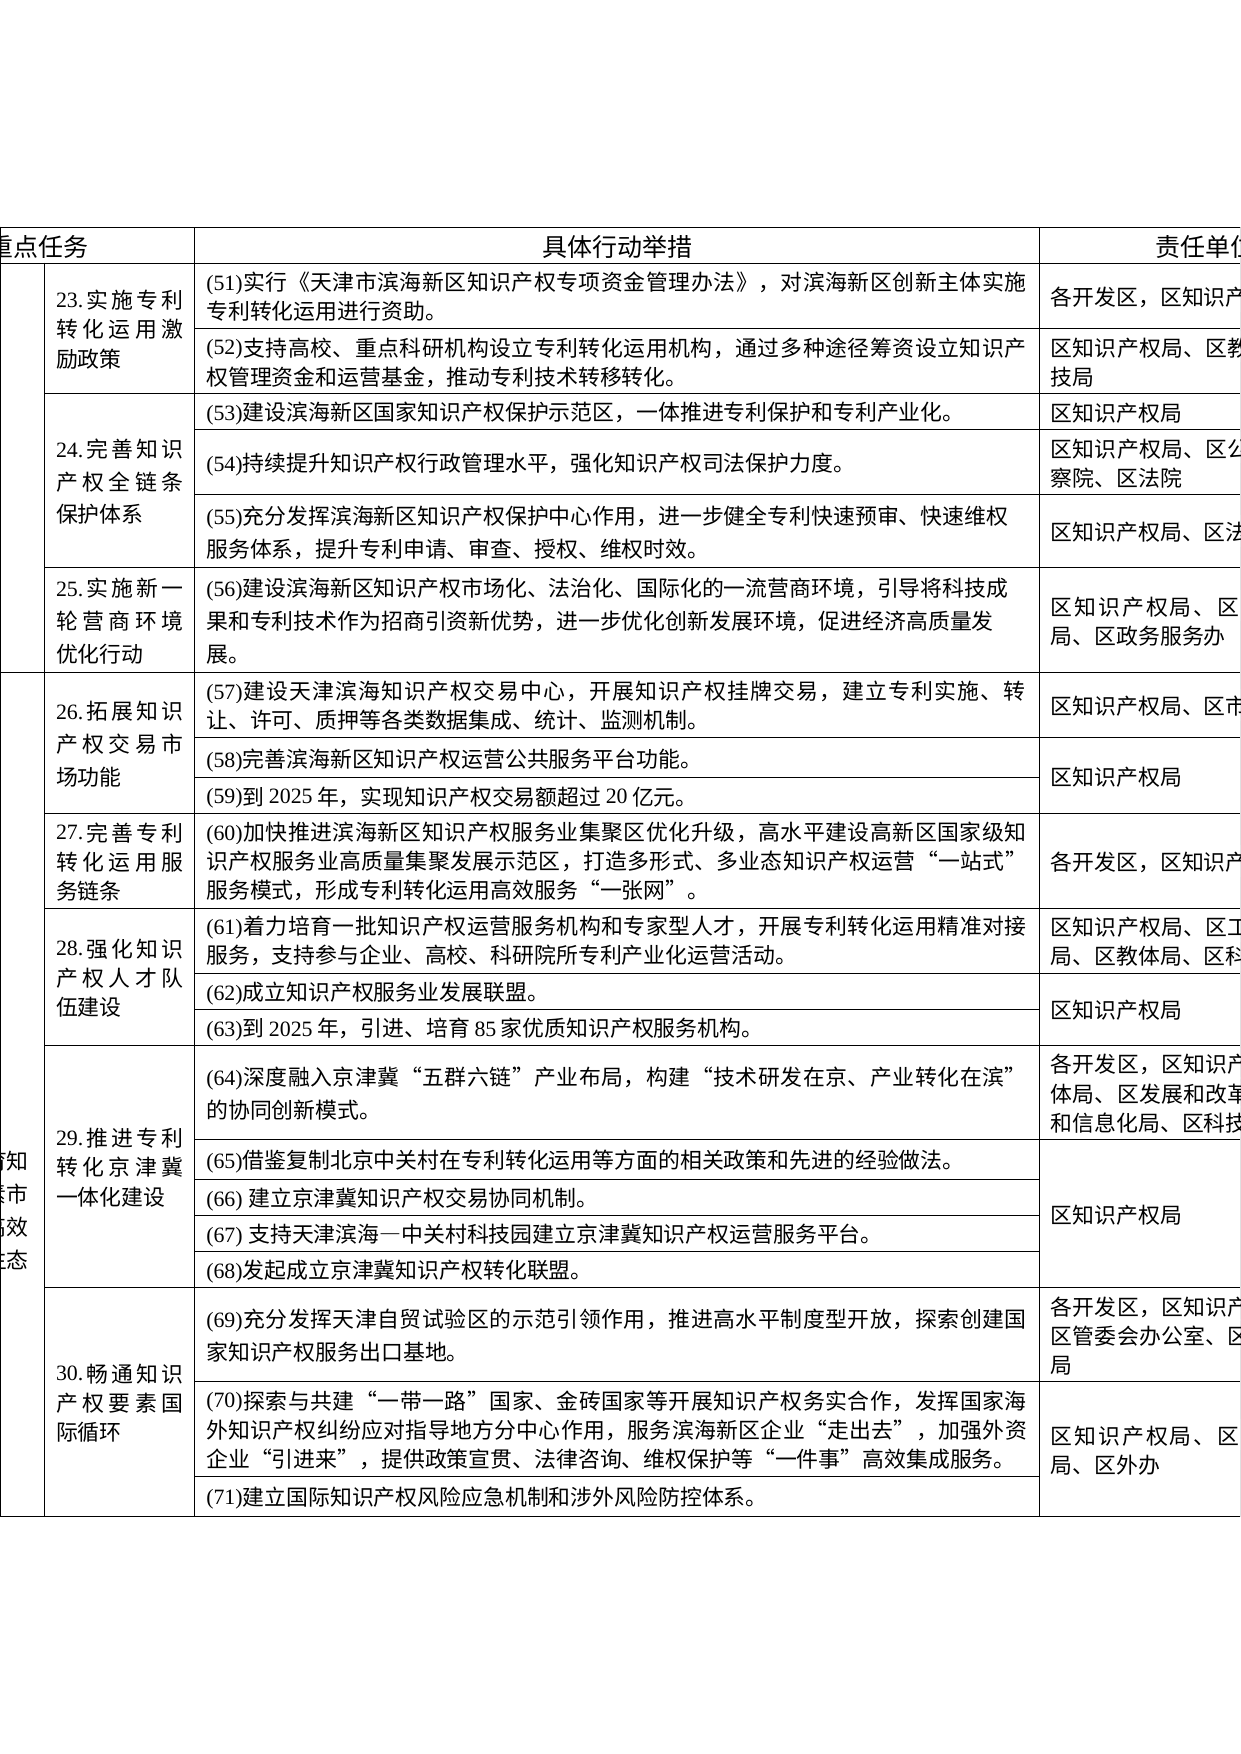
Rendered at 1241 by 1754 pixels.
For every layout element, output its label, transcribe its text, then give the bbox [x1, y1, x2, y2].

table_cell 25.实施新一轮营商环境优化行动 [45, 568, 194, 672]
table_cell 区知识产权局 [1040, 1140, 1240, 1287]
table_cell 区知识产权局、区教体局、区科技局 [1040, 329, 1240, 393]
table_cell 区知识产权局、区商务和投促局、区外办 [1040, 1382, 1240, 1516]
table_cell (59)到2025年，实现知识产权交易额超过20亿元。 [195, 778, 1039, 813]
table_cell 区知识产权局 [1040, 974, 1240, 1045]
table_cell 区知识产权局、区商务和投促局、区政务服务办 [1040, 568, 1240, 672]
table_cell 区知识产权局、区工业和信息化局、区教体局、区科技局 [1040, 909, 1240, 973]
table_cell (67) 支持天津滨海—中关村科技园建立京津冀知识产权运营服务平台。 [195, 1216, 1039, 1251]
table_cell 30.畅通知识产权要素国际循环 [45, 1288, 194, 1516]
table_cell (63)到2025年，引进、培育85家优质知识产权服务机构。 [195, 1010, 1039, 1045]
table_cell (66) 建立京津冀知识产权交易协同机制。 [195, 1180, 1039, 1215]
table_cell 23.实施专利转化运用激励政策 [45, 264, 194, 393]
table_cell (51)实行《天津市滨海新区知识产权专项资金管理办法》，对滨海新区创新主体实施专利转化运用进行资助。 [195, 264, 1039, 328]
table_cell (54)持续提升知识产权行政管理水平，强化知识产权司法保护力度。 [195, 430, 1039, 494]
table_cell (52)支持高校、重点科研机构设立专利转化运用机构，通过多种途径筹资设立知识产权管理资金和运营基金，推动专利技术转移转化。 [195, 329, 1039, 393]
table_cell (65)借鉴复制北京中关村在专利转化运用等方面的相关政策和先进的经验做法。 [195, 1140, 1039, 1179]
table_cell (60)加快推进滨海新区知识产权服务业集聚区优化升级，高水平建设高新区国家级知识产权服务业高质量集聚发展示范区，打造多形式、多业态知识产权运营“一站式”服务模式，形成专利转化运用高效服务“一张网”。 [195, 814, 1039, 907]
table_cell 区知识产权局、区市场监管局 [1040, 673, 1240, 737]
table_cell 各开发区，区知识产权局 [1040, 264, 1240, 328]
table_cell (58)完善滨海新区知识产权运营公共服务平台功能。 [195, 738, 1039, 777]
table_cell 28.强化知识产权人才队伍建设 [45, 909, 194, 1045]
table_cell (71)建立国际知识产权风险应急机制和涉外风险防控体系。 [195, 1477, 1039, 1516]
table_cell (70)探索与共建“一带一路”国家、金砖国家等开展知识产权务实合作，发挥国家海外知识产权纠纷应对指导地方分中心作用，服务滨海新区企业“走出去”，加强外资企业“引进来”，提供政策宣贯、法律咨询、维权保护等“一件事”高效集成服务。 [195, 1382, 1039, 1476]
table_header 责任单位 [1040, 228, 1240, 263]
table_cell （六）培育知识产权要素市场，构建高效便捷服务生态 [1, 673, 44, 1516]
table_cell 27.完善专利转化运用服务链条 [45, 814, 194, 907]
table_cell 各开发区，区知识产权局、自贸区管委会办公室、区商务和投促局 [1040, 1288, 1240, 1381]
table_cell (53)建设滨海新区国家知识产权保护示范区，一体推进专利保护和专利产业化。 [195, 394, 1039, 429]
table_cell (55)充分发挥滨海新区知识产权保护中心作用，进一步健全专利快速预审、快速维权服务体系，提升专利申请、审查、授权、维权时效。 [195, 495, 1039, 567]
table_cell 区知识产权局 [1040, 738, 1240, 813]
table_cell (56)建设滨海新区知识产权市场化、法治化、国际化的一流营商环境，引导将科技成果和专利技术作为招商引资新优势，进一步优化创新发展环境，促进经济高质量发展。 [195, 568, 1039, 672]
table_cell (57)建设天津滨海知识产权交易中心，开展知识产权挂牌交易，建立专利实施、转让、许可、质押等各类数据集成、统计、监测机制。 [195, 673, 1039, 737]
table_cell 各开发区，区知识产权局、区教体局、区发展和改革委、区工业和信息化局、区科技局 [1040, 1046, 1240, 1139]
table_cell (62)成立知识产权服务业发展联盟。 [195, 974, 1039, 1009]
table_cell (68)发起成立京津冀知识产权转化联盟。 [195, 1252, 1039, 1287]
table_cell 26.拓展知识产权交易市场功能 [45, 673, 194, 813]
table_cell (61)着力培育一批知识产权运营服务机构和专家型人才，开展专利转化运用精准对接服务，支持参与企业、高校、科研院所专利产业化运营活动。 [195, 909, 1039, 973]
table_header 重点任务 [1, 228, 194, 263]
table_cell 24.完善知识产权全链条保护体系 [45, 394, 194, 567]
table_cell 29.推进专利转化京津冀一体化建设 [45, 1046, 194, 1287]
table_header 具体行动举措 [195, 228, 1039, 263]
table_cell (69)充分发挥天津自贸试验区的示范引领作用，推进高水平制度型开放，探索创建国家知识产权服务出口基地。 [195, 1288, 1039, 1381]
table_cell 各开发区，区知识产权局 [1040, 814, 1240, 907]
table_cell (64)深度融入京津冀“五群六链”产业布局，构建“技术研发在京、产业转化在滨”的协同创新模式。 [195, 1046, 1039, 1139]
table_cell 区知识产权局、区法院 [1040, 495, 1240, 567]
table_cell 区知识产权局、区公安局、区检察院、区法院 [1040, 430, 1240, 494]
table_cell 区知识产权局 [1040, 394, 1240, 429]
